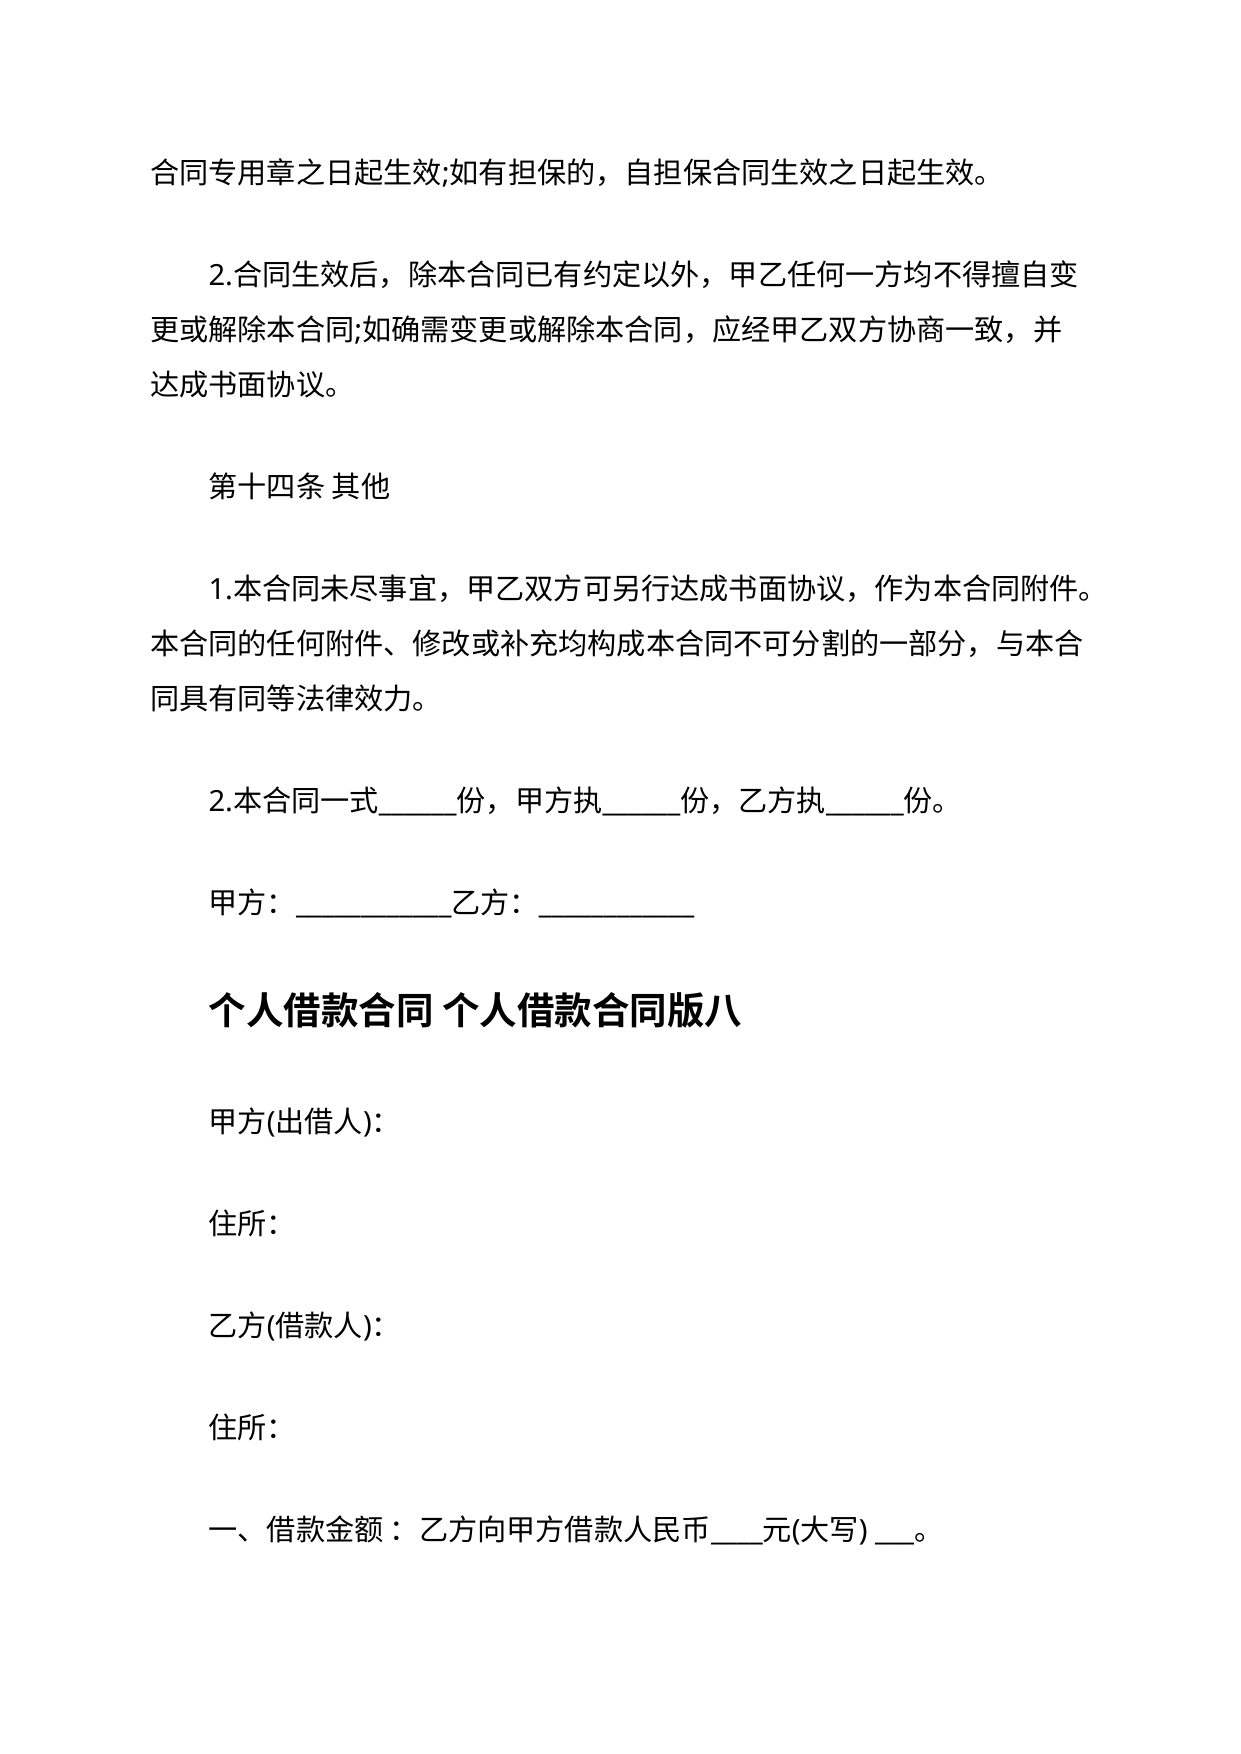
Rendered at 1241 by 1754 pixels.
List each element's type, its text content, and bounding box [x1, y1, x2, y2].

text 个人借款合同 个人借款合同版八 [150, 981, 1090, 1035]
text 住所： [150, 1201, 1090, 1243]
text 乙方(借款人)： [150, 1302, 1090, 1345]
text 2.本合同一式______份，甲方执______份，乙方执______份。 [150, 777, 1090, 819]
text 1.本合同未尽事宜，甲乙双方可另行达成书面协议，作为本合同附件。本合同的任何附件、修改或补充均构成本合同不可分割的一部分，与本合同具有同等法律效力。 [150, 566, 1090, 718]
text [150, 150, 1090, 192]
text 住所： [150, 1404, 1090, 1447]
text 甲方：____________乙方：____________ [150, 879, 1090, 922]
text 2.合同生效后，除本合同已有约定以外，甲乙任何一方均不得擅自变更或解除本合同;如确需变更或解除本合同，应经甲乙双方协商一致，并达成书面协议。 [150, 252, 1090, 404]
text 一、借款金额 ：乙方向甲方借款人民币____元(大写) ___。 [150, 1506, 1090, 1548]
text 甲方(出借人)： [150, 1098, 1090, 1141]
text 第十四条 其他 [150, 464, 1090, 506]
